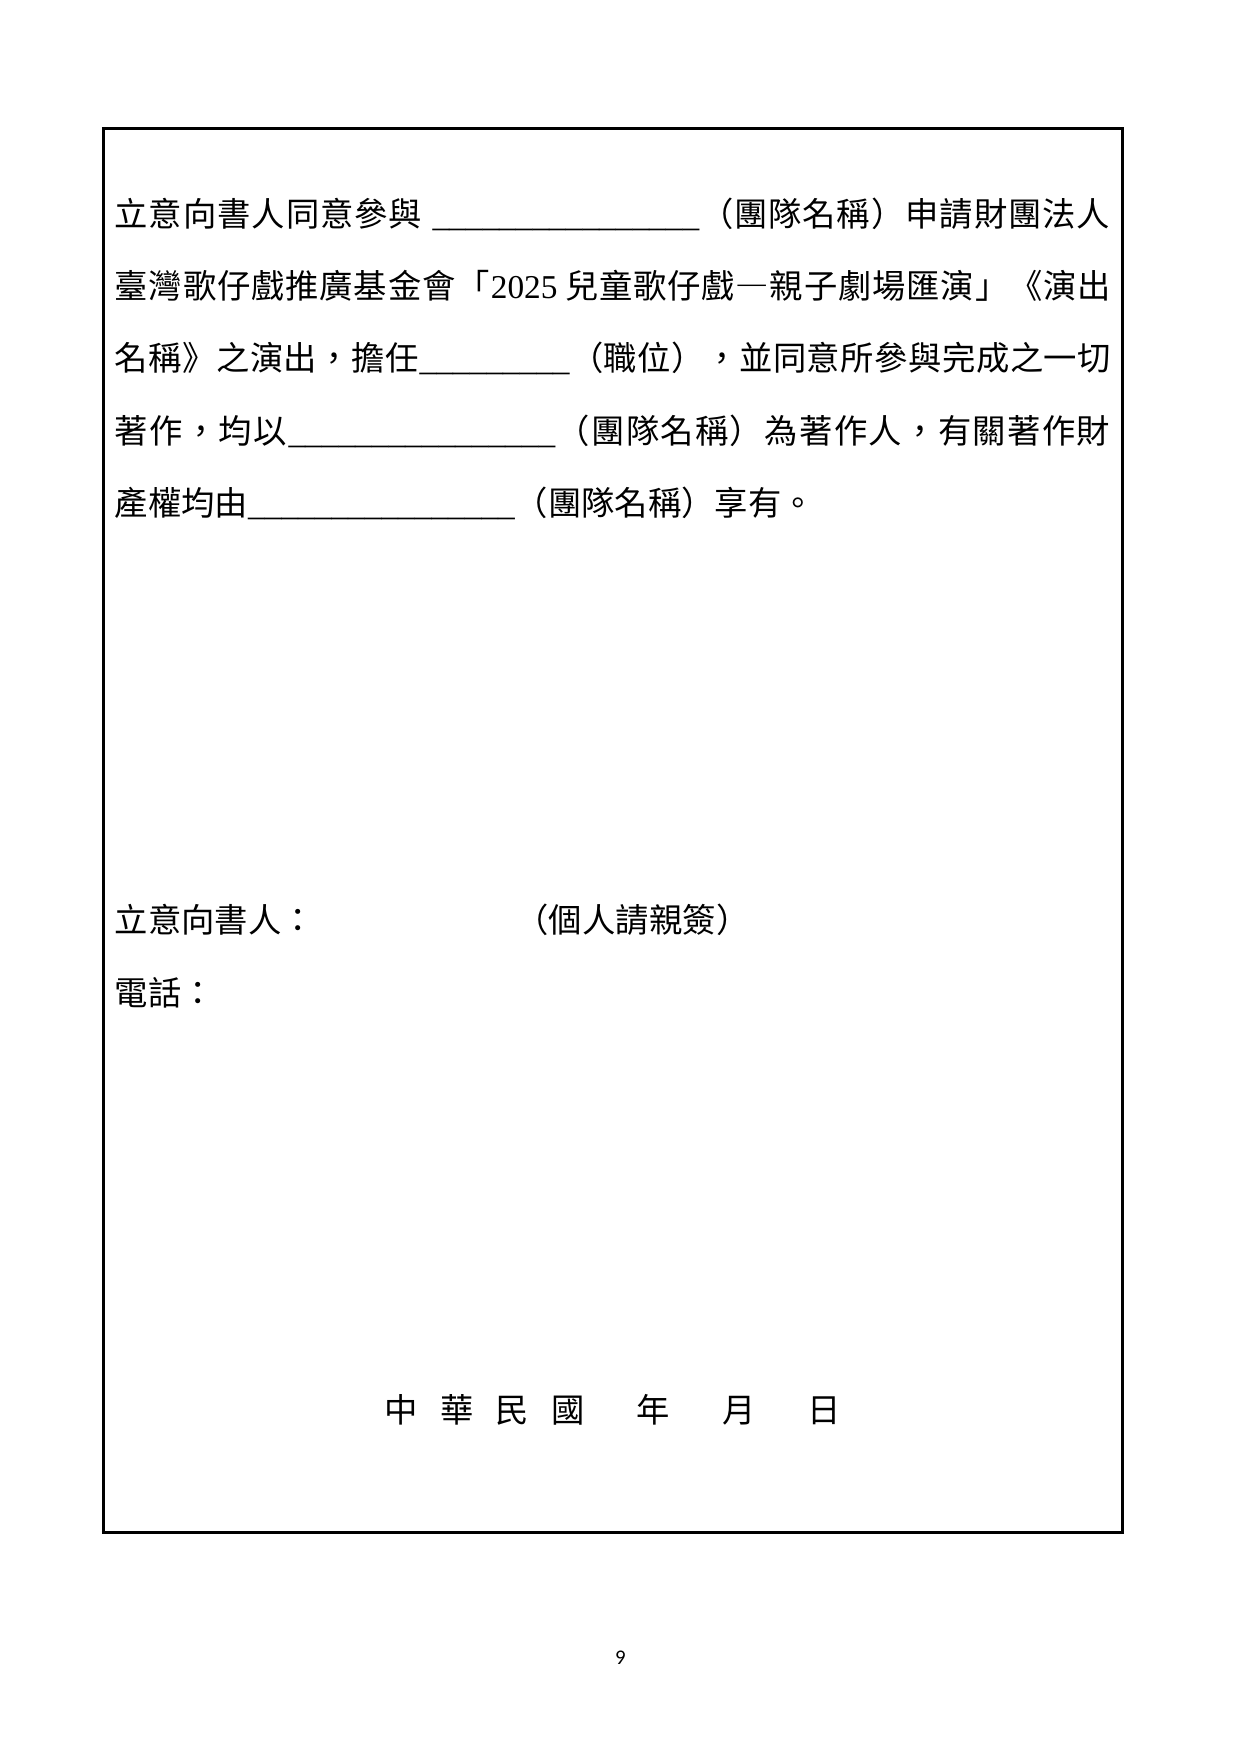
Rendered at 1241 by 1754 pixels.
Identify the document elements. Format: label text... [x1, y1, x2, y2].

table_cell 立意向書人同意參與 ________________（團隊名稱）申請財團法人臺灣歌仔戲推廣基金會「2025兒童歌仔戲—親子劇場匯演」《演出名稱》之演出，擔任_________（職位），並同意所參與完成之一切著作，均以________________（團隊名稱）為著作人，有關著作財產權均由________________（團隊名稱）享有。 立意向書人： （個人請親簽） 電話： 中 華 民 國 年 月 日 [105, 130, 1121, 1531]
